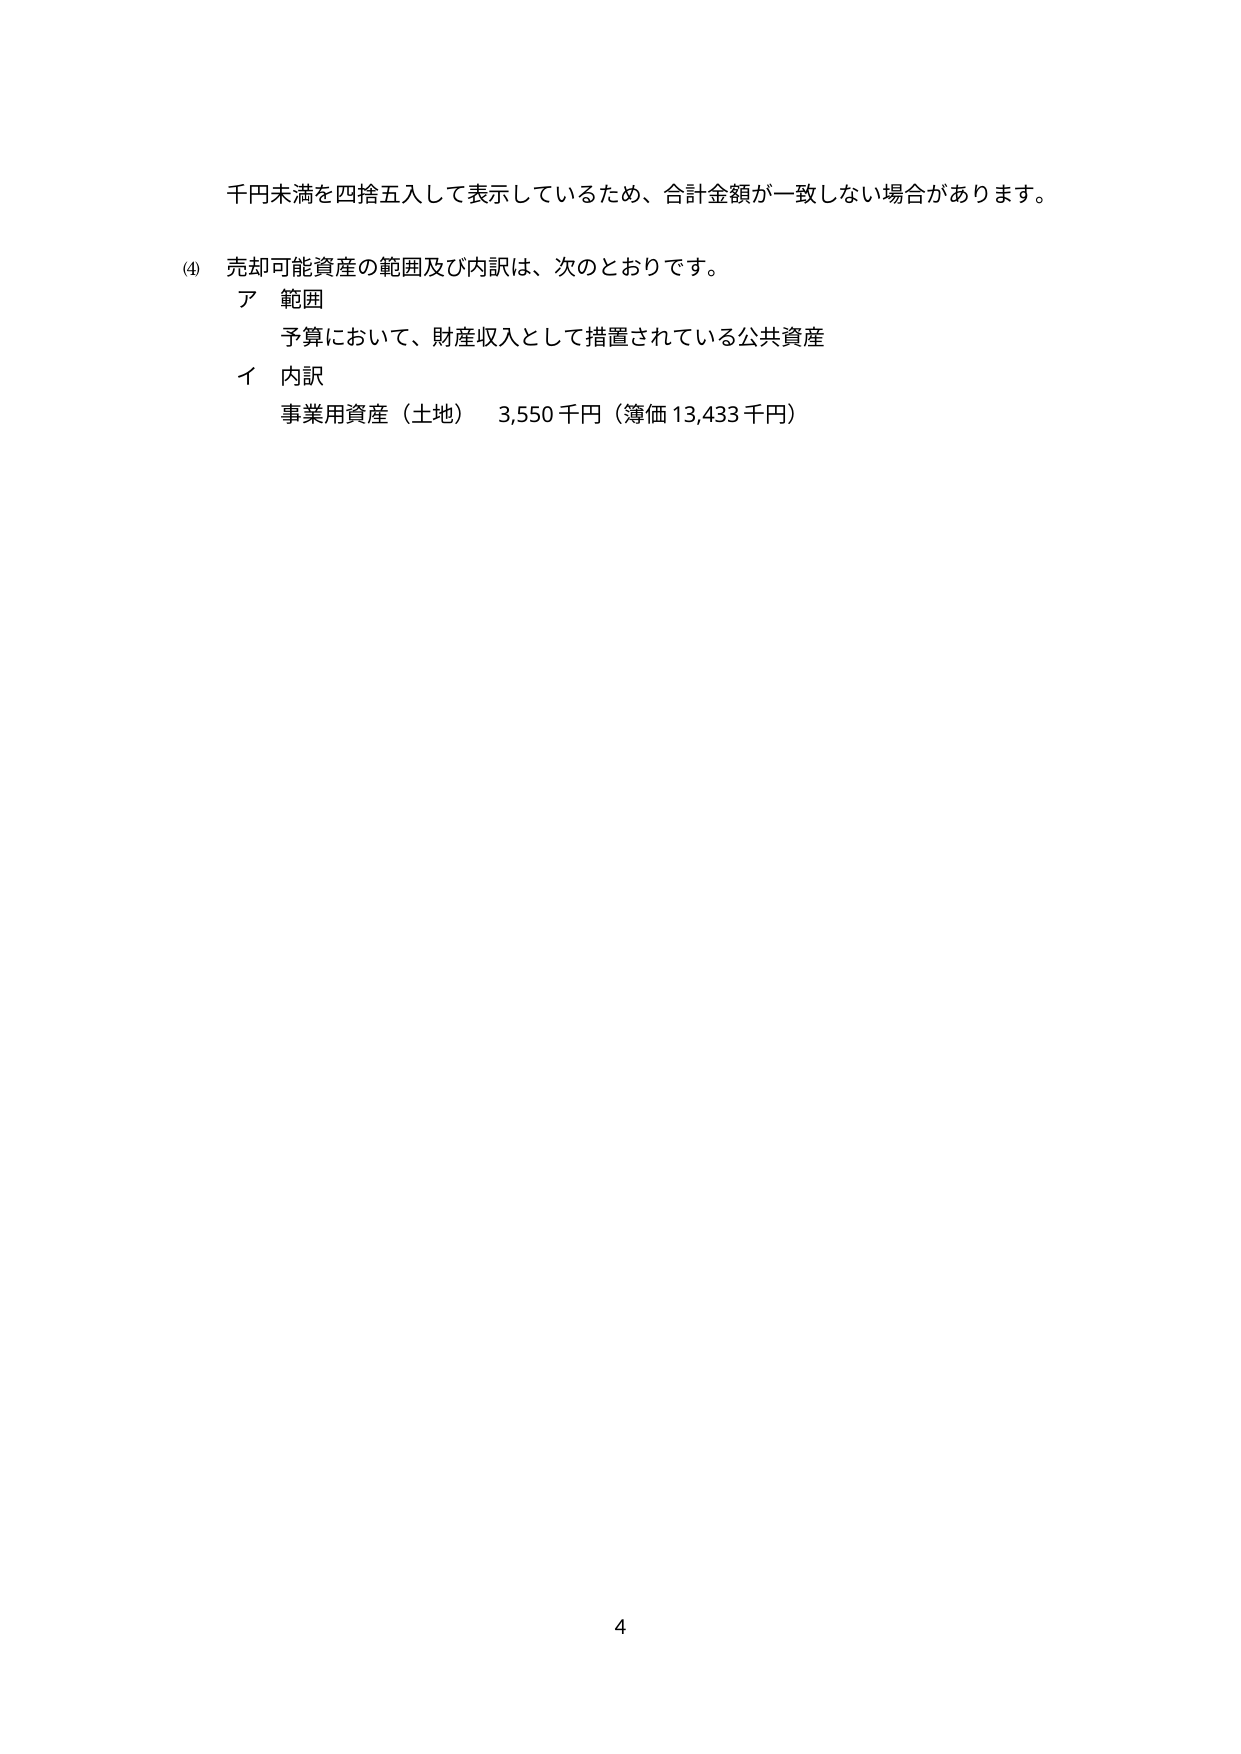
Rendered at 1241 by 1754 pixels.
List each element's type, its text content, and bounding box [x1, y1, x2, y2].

text ア 範囲 [226, 282, 656, 313]
text イ 内訳 [226, 359, 350, 390]
text ⑷ 売却可能資産の範囲及び内訳は、次のとおりです。 [182, 250, 1092, 282]
text 予算において、財産収入として措置されている公共資産 [269, 320, 1092, 352]
text 事業用資産（土地） 3,550千円（簿価13,433千円） [269, 397, 1092, 429]
text 千円未満を四捨五入して表示しているため、合計金額が一致しない場合があります。 [204, 177, 1060, 209]
